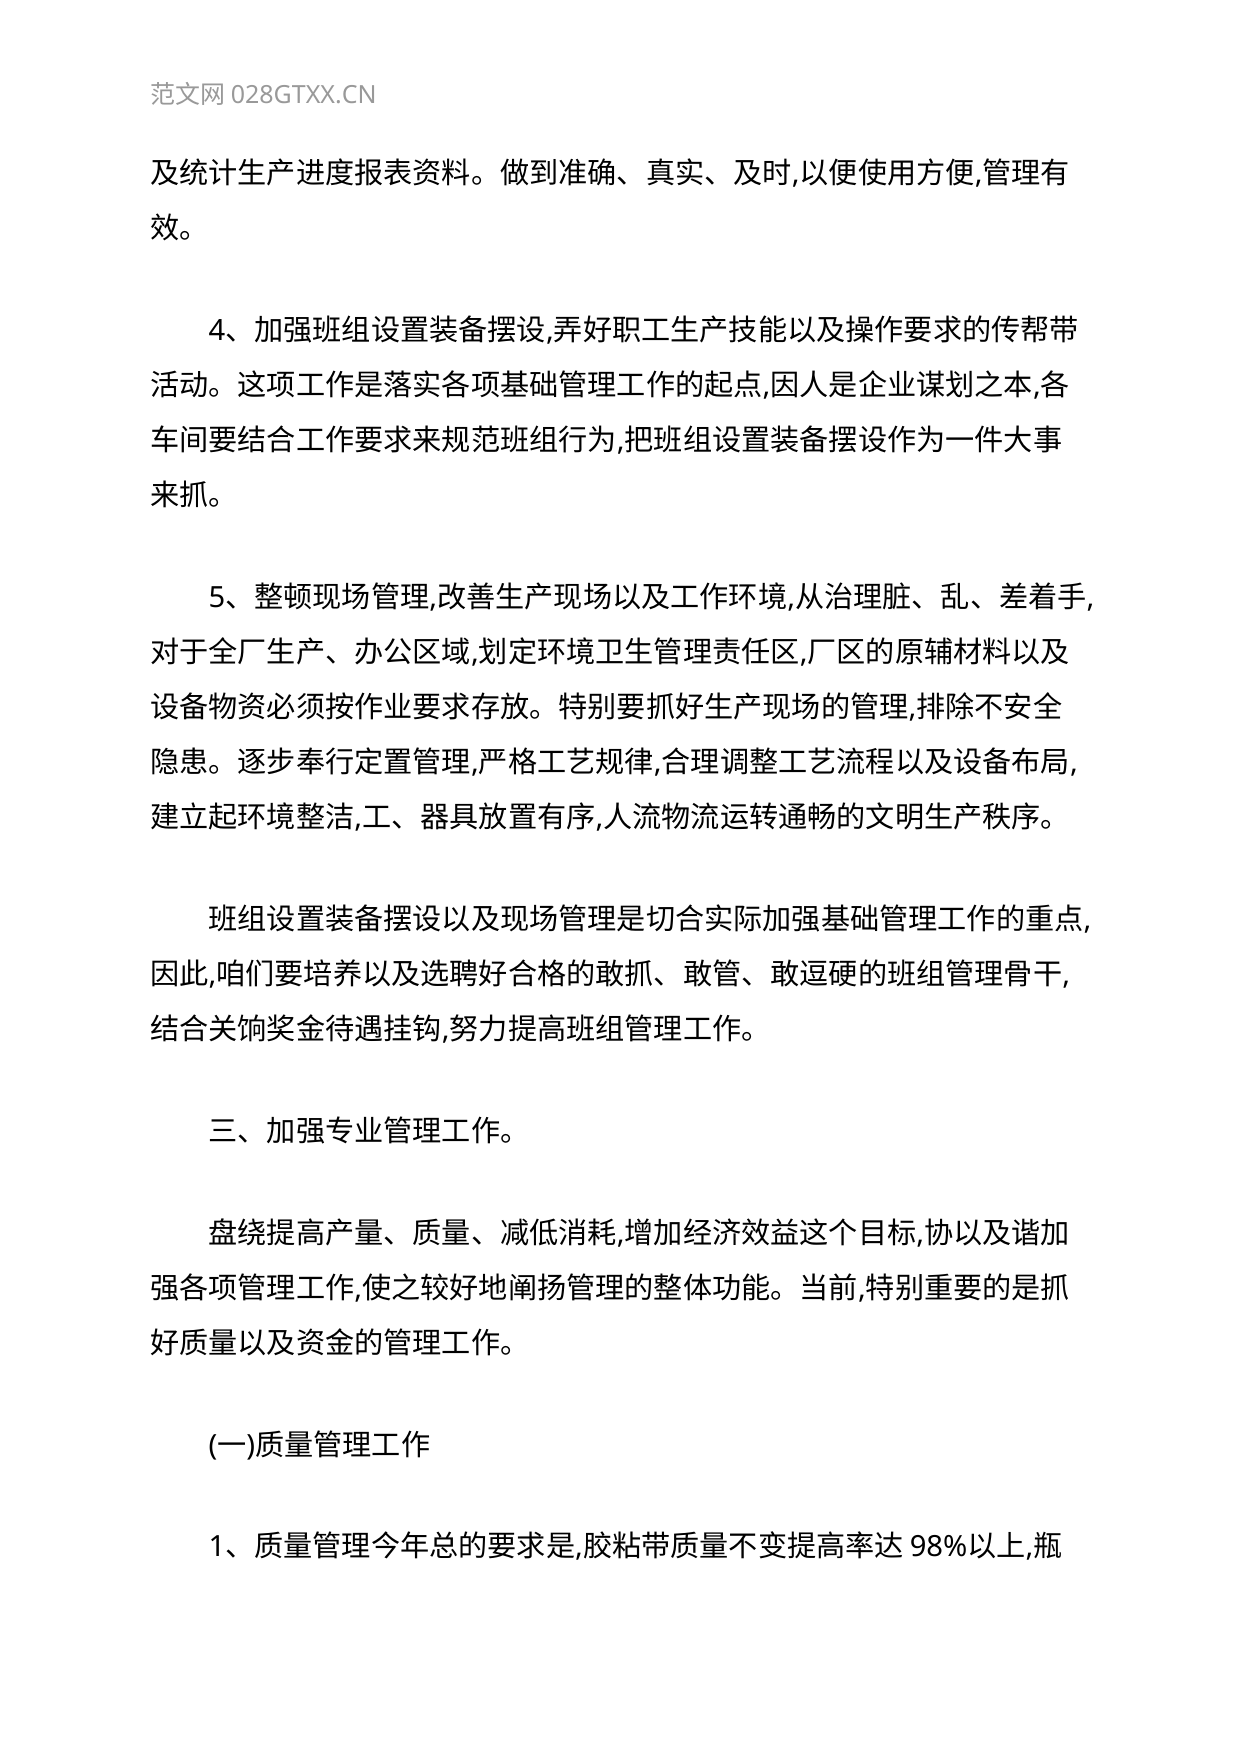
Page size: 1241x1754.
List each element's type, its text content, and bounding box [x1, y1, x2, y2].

text (一)质量管理工作 [150, 1421, 1090, 1463]
text 盘绕提高产量、质量、减低消耗,增加经济效益这个目标,协以及谐加强各项管理工作,使之较好地阐扬管理的整体功能。当前,特别重要的是抓好质量以及资金的管理工作。 [150, 1209, 1090, 1362]
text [150, 150, 1090, 247]
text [150, 1523, 1090, 1565]
text 三、加强专业管理工作。 [150, 1107, 1090, 1150]
text 5、整顿现场管理,改善生产现场以及工作环境,从治理脏、乱、差着手,对于全厂生产、办公区域,划定环境卫生管理责任区,厂区的原辅材料以及设备物资必须按作业要求存放。特别要抓好生产现场的管理,排除不安全隐患。逐步奉行定置管理,严格工艺规律,合理调整工艺流程以及设备布局,建立起环境整洁,工、器具放置有序,人流物流运转通畅的文明生产秩序。 [150, 573, 1090, 836]
text 4、加强班组设置装备摆设,弄好职工生产技能以及操作要求的传帮带活动。这项工作是落实各项基础管理工作的起点,因人是企业谋划之本,各车间要结合工作要求来规范班组行为,把班组设置装备摆设作为一件大事来抓。 [150, 307, 1090, 514]
text 班组设置装备摆设以及现场管理是切合实际加强基础管理工作的重点,因此,咱们要培养以及选聘好合格的敢抓、敢管、敢逗硬的班组管理骨干,结合关饷奖金待遇挂钩,努力提高班组管理工作。 [150, 896, 1090, 1048]
